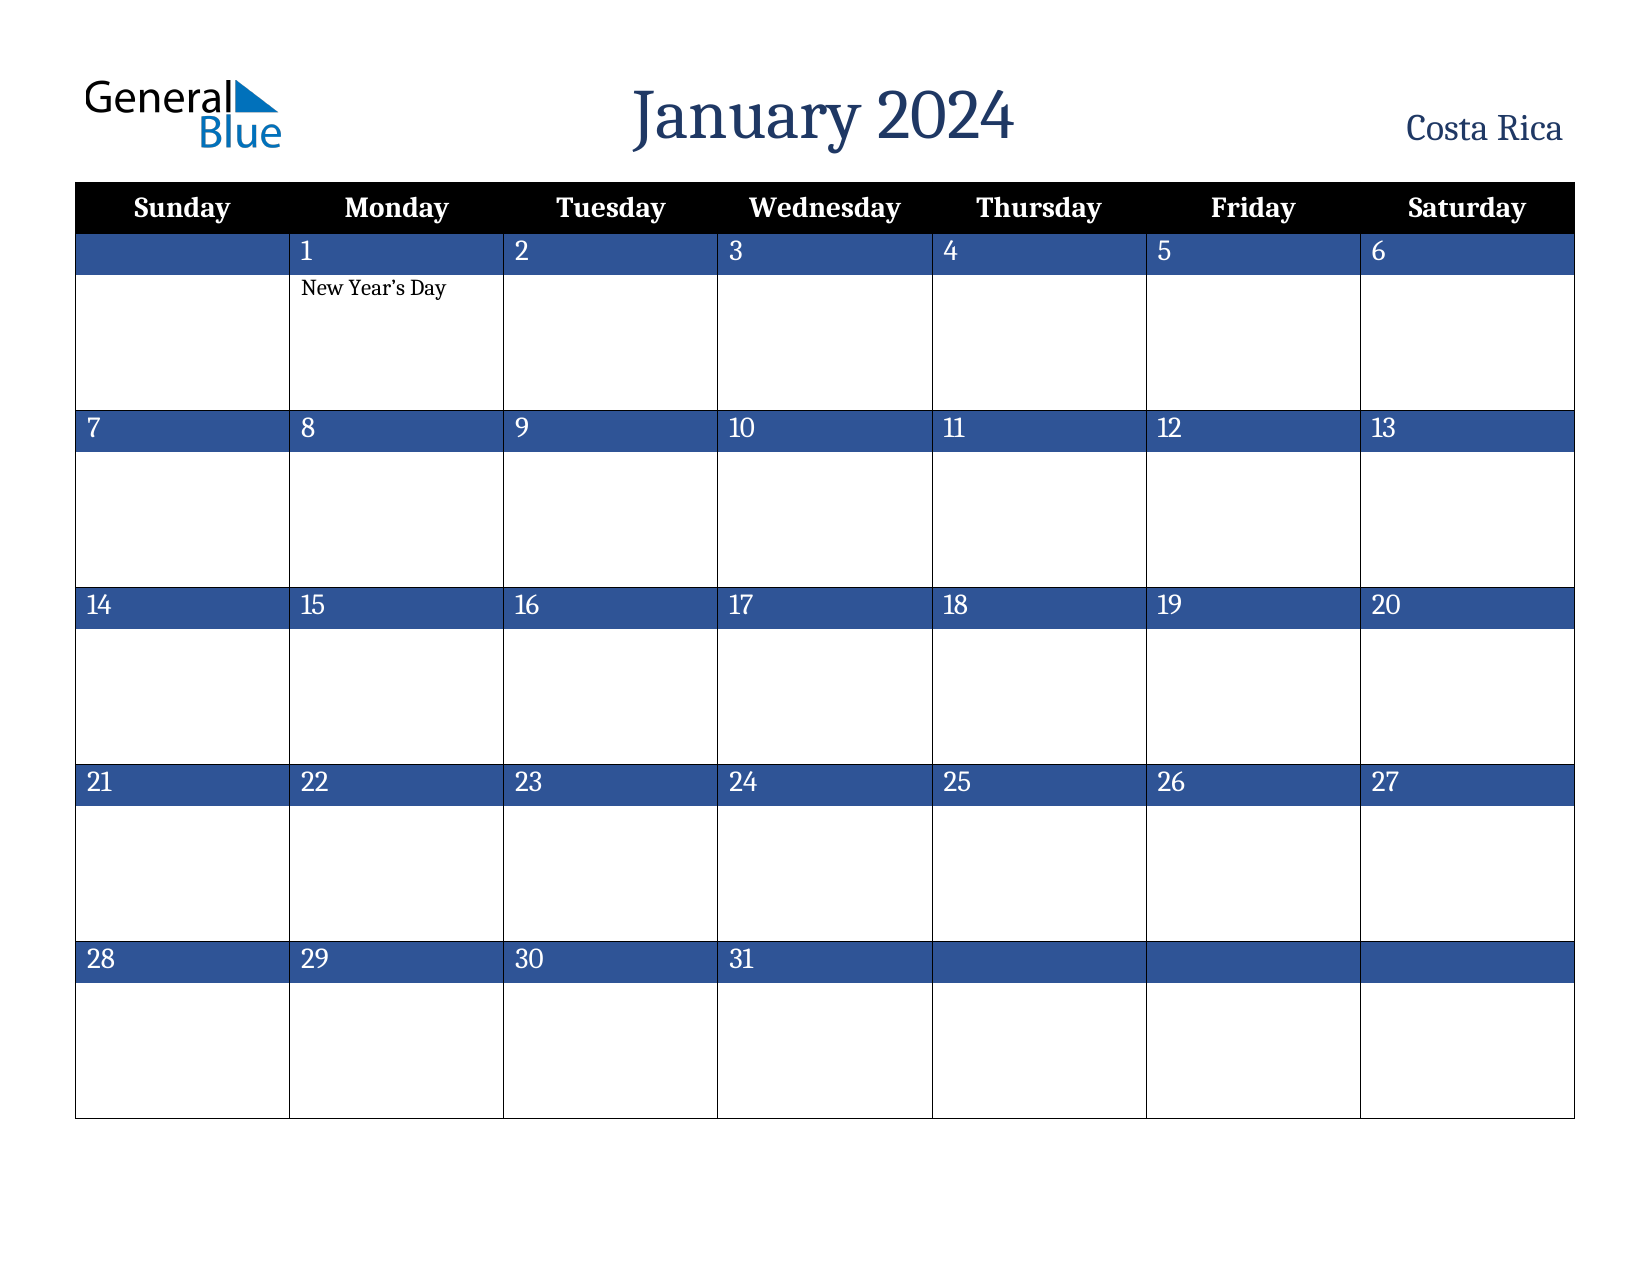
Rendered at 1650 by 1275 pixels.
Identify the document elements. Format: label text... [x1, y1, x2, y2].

table_cell Monday [290, 183, 503, 233]
table_cell 18 [933, 588, 1146, 629]
table_cell [1147, 452, 1360, 587]
table_cell [1361, 942, 1574, 983]
table_header January 2024 [504, 75, 1146, 182]
table_cell [1147, 806, 1360, 941]
table_cell Tuesday [504, 183, 717, 233]
table_cell [504, 275, 717, 410]
table_cell [933, 983, 1146, 1118]
table_cell Saturday [1361, 183, 1574, 233]
table_cell [504, 983, 717, 1118]
table_cell 13 [1361, 411, 1574, 452]
table_cell 22 [290, 765, 503, 806]
table_cell Wednesday [718, 183, 932, 233]
table_cell [1361, 275, 1574, 410]
table_cell [504, 806, 717, 941]
table_cell [1361, 983, 1574, 1118]
table_cell 25 [933, 765, 1146, 806]
table_cell 15 [290, 588, 503, 629]
table_cell Sunday [76, 183, 289, 233]
table_cell [290, 983, 503, 1118]
table_cell 12 [1147, 411, 1360, 452]
table_cell [76, 234, 289, 275]
table_cell [933, 629, 1146, 764]
table_cell [290, 629, 503, 764]
table_cell [933, 806, 1146, 941]
table_cell 4 [933, 234, 1146, 275]
picture [86, 80, 281, 148]
table_cell 29 [290, 942, 503, 983]
table_cell [718, 629, 932, 764]
table_cell [718, 806, 932, 941]
table_cell 3 [718, 234, 932, 275]
table_cell 24 [718, 765, 932, 806]
table_cell 6 [1361, 234, 1574, 275]
table_cell 28 [76, 942, 289, 983]
table_cell New Year’s Day [290, 275, 503, 410]
table_cell [1361, 629, 1574, 764]
table_cell 17 [718, 588, 932, 629]
table_cell [1147, 983, 1360, 1118]
table_cell [718, 452, 932, 587]
table_cell Thursday [933, 183, 1146, 233]
table_cell 19 [1147, 588, 1360, 629]
table_cell 16 [504, 588, 717, 629]
table_cell [290, 452, 503, 587]
table_cell [1361, 806, 1574, 941]
table_cell 7 [76, 411, 289, 452]
table_cell 31 [718, 942, 932, 983]
table_cell 1 [290, 234, 503, 275]
table_cell 9 [504, 411, 717, 452]
table_cell 27 [1361, 765, 1574, 806]
table_cell [76, 806, 289, 941]
table_cell 23 [504, 765, 717, 806]
table_cell [76, 629, 289, 764]
table_cell 14 [76, 588, 289, 629]
table_cell [76, 452, 289, 587]
table_cell Friday [1147, 183, 1360, 233]
table_cell 20 [1361, 588, 1574, 629]
table_cell [1147, 629, 1360, 764]
table_cell [1361, 452, 1574, 587]
table_cell [1147, 942, 1360, 983]
table_cell [718, 275, 932, 410]
table_cell [76, 983, 289, 1118]
table_cell 30 [504, 942, 717, 983]
table_cell [933, 452, 1146, 587]
table_cell [933, 275, 1146, 410]
table_cell [504, 452, 717, 587]
table_header Costa Rica [1146, 75, 1574, 182]
table_cell 8 [290, 411, 503, 452]
table_cell [76, 275, 289, 410]
table_cell 2 [504, 234, 717, 275]
table_cell 26 [1147, 765, 1360, 806]
table_cell 5 [1147, 234, 1360, 275]
table_cell 21 [76, 765, 289, 806]
table_cell [290, 806, 503, 941]
table_cell [504, 629, 717, 764]
table_cell 11 [933, 411, 1146, 452]
table_cell [718, 983, 932, 1118]
table_header [76, 75, 503, 182]
table_cell [1147, 275, 1360, 410]
table_cell 10 [718, 411, 932, 452]
table_cell [933, 942, 1146, 983]
